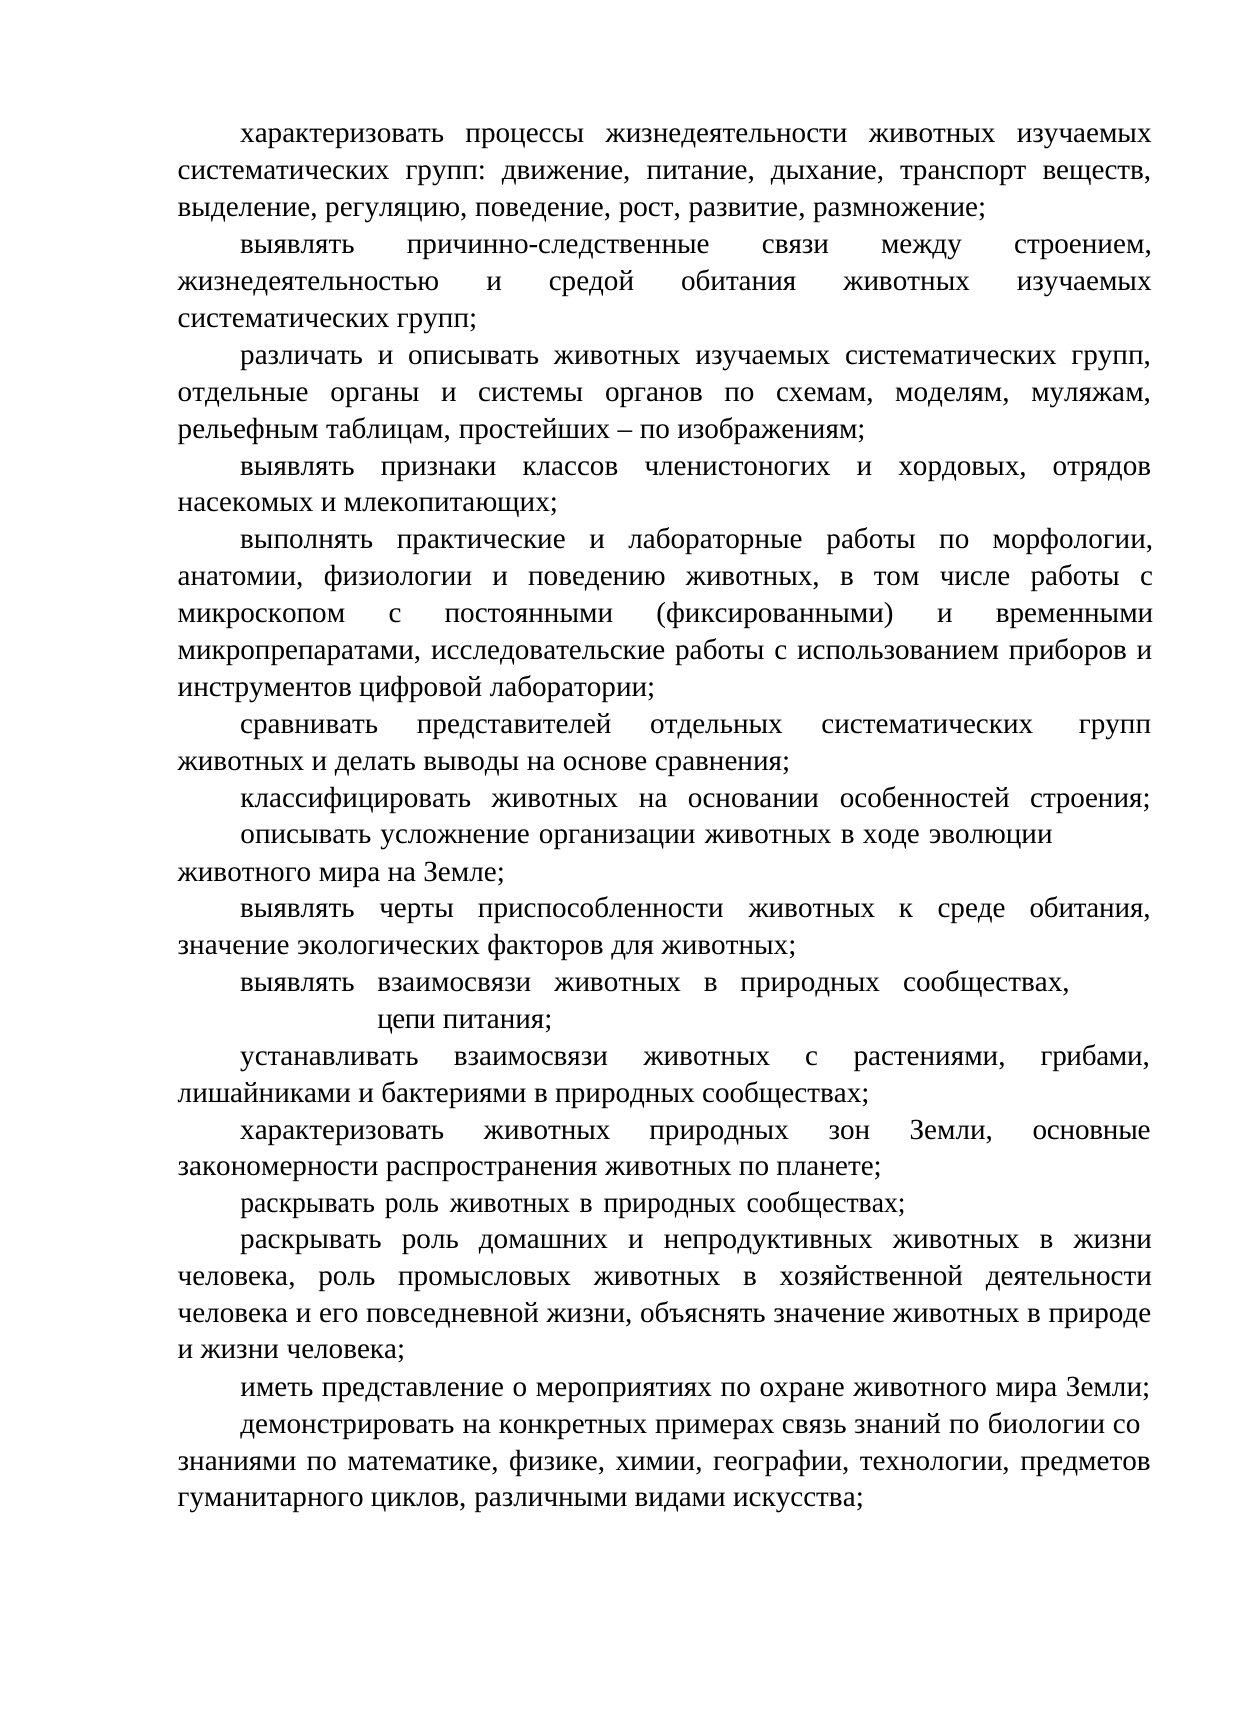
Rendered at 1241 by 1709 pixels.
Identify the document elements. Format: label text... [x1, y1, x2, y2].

text сравнивать представителей отдельных систематических групп животных и делать выводы на основе сравнения; [177, 706, 1151, 776]
text животного мира на Земле; [177, 854, 1165, 887]
text характеризовать процессы жизнедеятельности животных изучаемых систематических групп: движение, питание, дыхание, транспорт веществ, выделение, регуляцию, поведение, рост, развитие, размножение; [177, 116, 1152, 223]
text классифицировать животных на основании особенностей строения; описывать усложнение организации животных в ходе эволюции [240, 780, 1151, 850]
text иметь представление о мероприятиях по охране животного мира Земли; демонстрировать на конкретных примерах связь знаний по биологии со [240, 1369, 1151, 1439]
text знаниями по математике, физике, химии, географии, технологии, предметов гуманитарного циклов, различными видами искусства; [177, 1443, 1152, 1513]
text выявлять взаимосвязи животных в природных сообществах, цепи питания; [177, 964, 1150, 1034]
text выявлять черты приспособленности животных к среде обитания, значение экологических факторов для животных; [177, 890, 1151, 960]
text раскрывать роль домашних и непродуктивных животных в жизни человека, роль промысловых животных в хозяйственной деятельности человека и его повседневной жизни, объяснять значение животных в природе и жизни человека; [177, 1221, 1152, 1365]
text характеризовать животных природных зон Земли, основные закономерности распространения животных по планете; [177, 1112, 1151, 1182]
text различать и описывать животных изучаемых систематических групп, отдельные органы и системы органов по схемам, моделям, муляжам, рельефным таблицам, простейших – по изображениям; [177, 337, 1151, 444]
text выявлять причинно-следственные связи между строением, жизнедеятельностью и средой обитания животных изучаемых систематических групп; [177, 226, 1152, 333]
text устанавливать взаимосвязи животных с растениями, грибами, лишайниками и бактериями в природных сообществах; [177, 1038, 1150, 1108]
text выполнять практические и лабораторные работы по морфологии, анатомии, физиологии и поведению животных, в том числе работы с микроскопом с постоянными (фиксированными) и временными микропрепаратами, исследовательские работы с использованием приборов и инструментов цифровой лаборатории; [177, 521, 1153, 702]
text раскрывать роль животных в природных сообществах; [240, 1185, 1165, 1219]
text выявлять признаки классов членистоногих и хордовых, отрядов насекомых и млекопитающих; [177, 448, 1151, 518]
